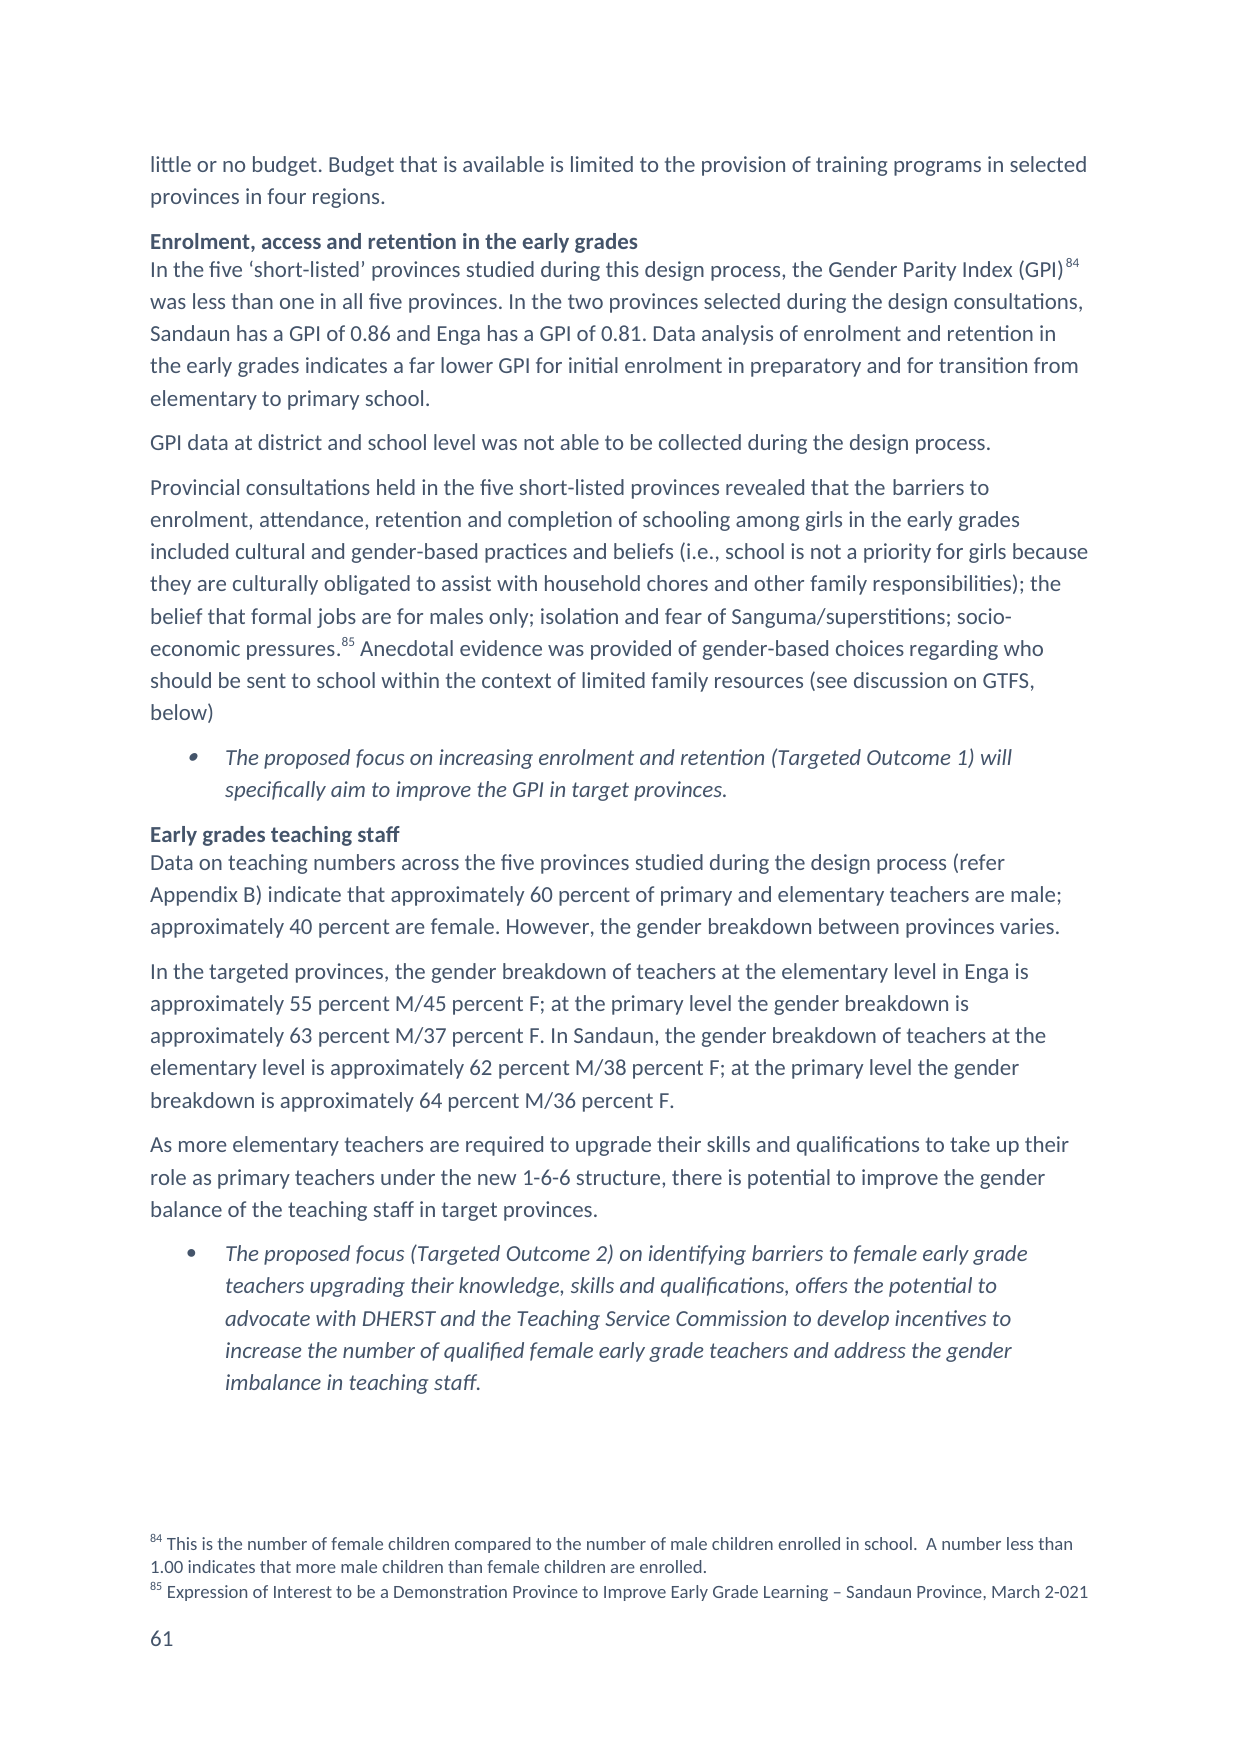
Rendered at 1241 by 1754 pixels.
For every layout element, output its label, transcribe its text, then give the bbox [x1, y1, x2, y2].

text As more elementary teachers are required to upgrade their skills and qualifications to take up their role as primary teachers under the new 1-6-6 structure, there is potential to improve the gender balance of the teaching staff in target provinces. [150, 1130, 1090, 1223]
text Early grades teaching staff [150, 820, 1090, 848]
text Data on teaching numbers across the five provinces studied during the design process (refer Appendix B) indicate that approximately 60 percent of primary and elementary teachers are male; approximately 40 percent are female. However, the gender breakdown between provinces varies. [150, 848, 1090, 940]
text In the five ‘short-listed’ provinces studied during this design process, the Gender Parity Index (GPI) was less than one in all five provinces. In the two provinces selected during the design consultations, Sandaun has a GPI of 0.86 and Enga has a GPI of 0.81. Data analysis of enrolment and retention in the early grades indicates a far lower GPI for initial enrolment in preparatory and for transition from elementary to primary school. [150, 255, 1090, 412]
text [150, 150, 1090, 210]
text In the targeted provinces, the gender breakdown of teachers at the elementary level in Enga is approximately 55 percent M/45 percent F; at the primary level the gender breakdown is approximately 63 percent M/37 percent F. In Sandaun, the gender breakdown of teachers at the elementary level is approximately 62 percent M/38 percent F; at the primary level the gender breakdown is approximately 64 percent M/36 percent F. [150, 957, 1090, 1114]
list The proposed focus on increasing enrolment and retention (Targeted Outcome 1) will specifically aim to improve the GPI in target provinces. [187, 743, 1090, 803]
list The proposed focus (Targeted Outcome 2) on identifying barriers to female early grade teachers upgrading their knowledge, skills and qualifications, offers the potential to advocate with DHERST and the Teaching Service Commission to develop incentives to increase the number of qualified female early grade teachers and address the gender imbalance in teaching staff. [187, 1239, 1090, 1396]
text GPI data at district and school level was not able to be collected during the design process. [150, 428, 1090, 456]
text Provincial consultations held in the five short-listed provinces revealed that the barriers to enrolment, attendance, retention and completion of schooling among girls in the early grades included cultural and gender-based practices and beliefs (i.e., school is not a priority for girls because they are culturally obligated to assist with household chores and other family responsibilities); the belief that formal jobs are for males only; isolation and fear of Sanguma/superstitions; socio-economic pressures. Anecdotal evidence was provided of gender-based choices regarding who should be sent to school within the context of limited family resources (see discussion on GTFS, below) [150, 473, 1090, 726]
text Enrolment, access and retention in the early grades [150, 227, 1090, 255]
